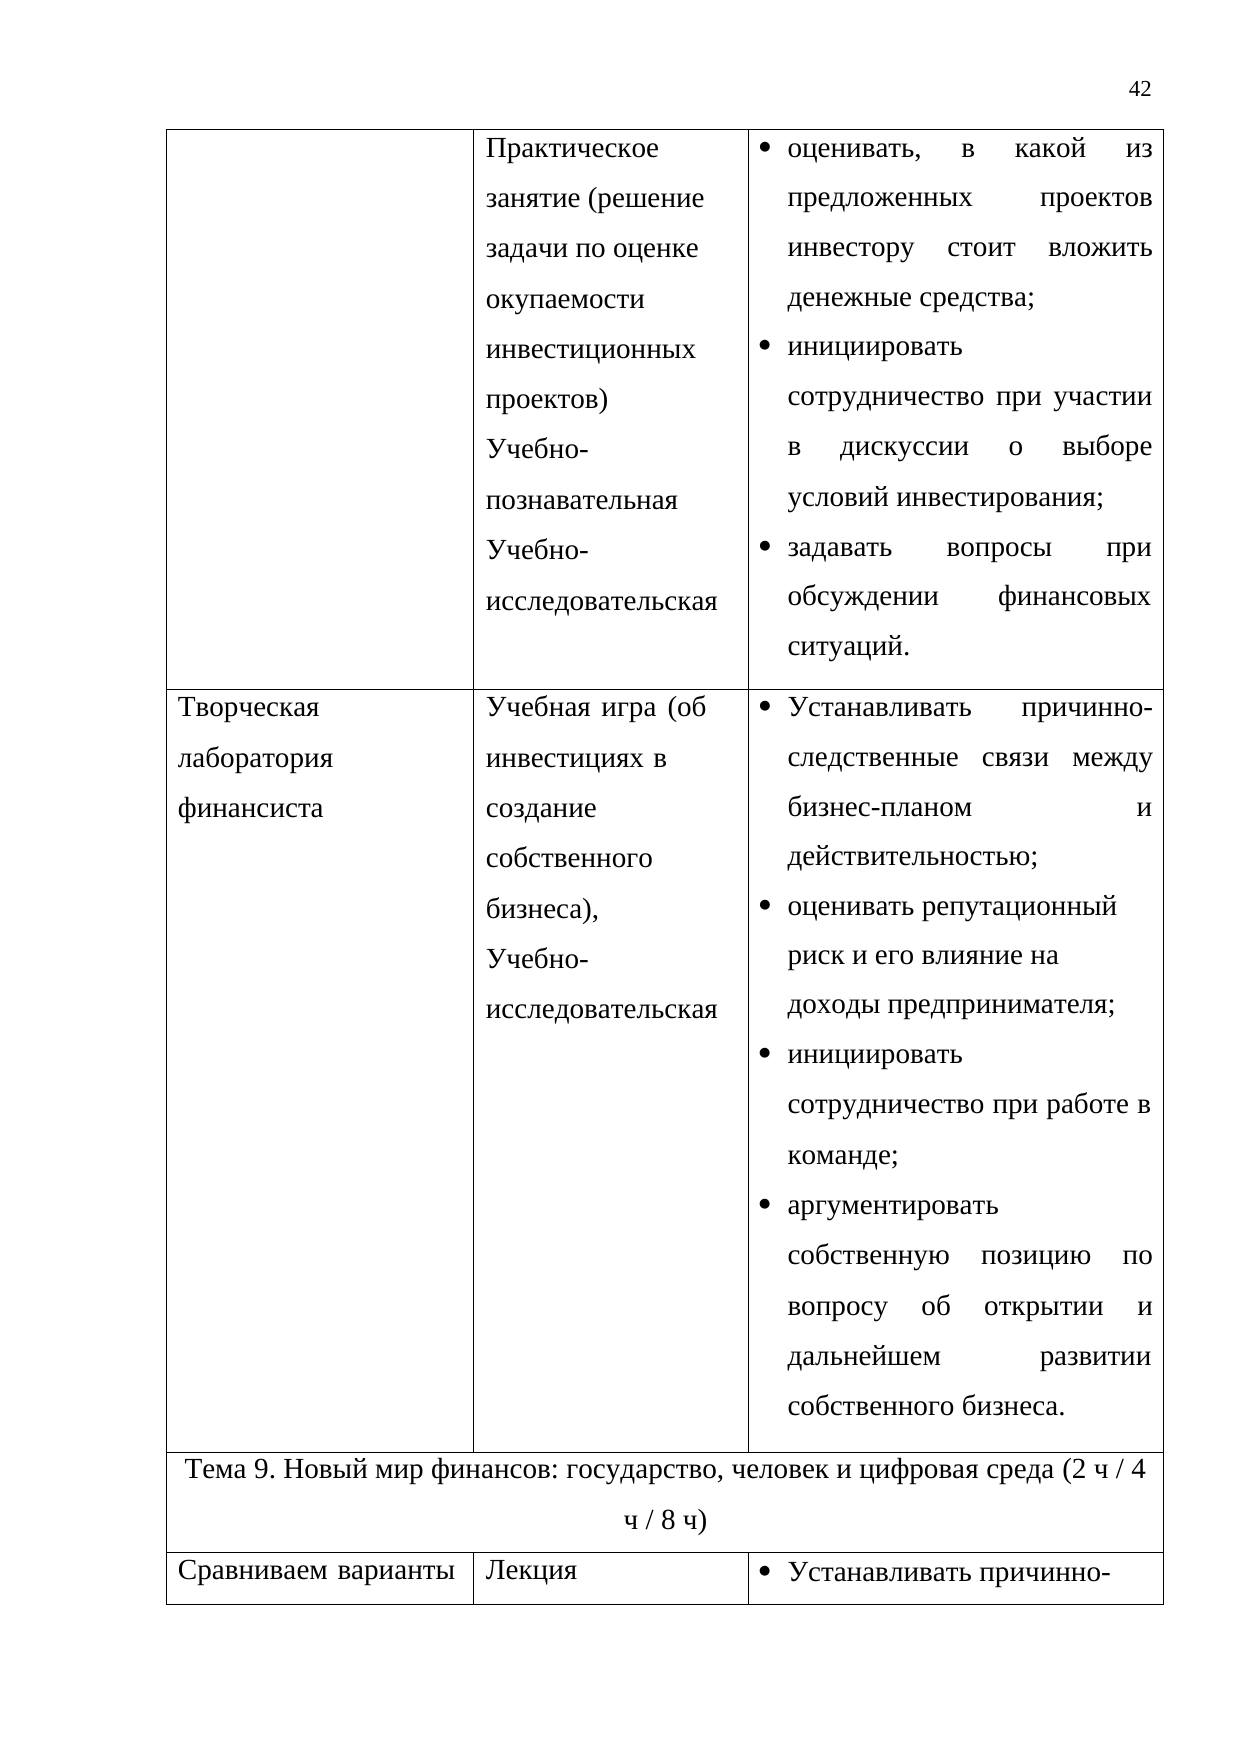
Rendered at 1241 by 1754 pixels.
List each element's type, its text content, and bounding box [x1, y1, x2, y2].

table_header Практическое занятие (решение задачи по оценке окупаемости инвестиционных проектов) Учебно- познавательная Учебно- исследовательская [474, 130, 748, 688]
table_cell Устанавливать причинно- следственные связи между бизнес-планом и действительностью; оценивать репутационный риск и его влияние на доходы предпринимателя; инициировать сотрудничество при работе в команде; аргументировать собственную позицию по вопросу об открытии и дальнейшем развитии собственного бизнеса. [749, 690, 1163, 1452]
table_cell Лекция [474, 1553, 748, 1604]
table_header оценивать, в какой из предложенных проектов инвестору стоит вложить денежные средства; инициировать сотрудничество при участии в дискуссии о выборе условий инвестирования; задавать вопросы при обсуждении финансовых ситуаций. [749, 130, 1163, 688]
table_header [167, 130, 473, 688]
table_cell Устанавливать причинно- [749, 1553, 1163, 1604]
table_cell Творческая лаборатория финансиста [167, 690, 473, 1452]
table_cell Учебная игра (об инвестициях в создание собственного бизнеса), Учебно- исследовательская [474, 690, 748, 1452]
table_cell Сравниваем варианты [167, 1553, 473, 1604]
table_cell Тема 9. Новый мир финансов: государство, человек и цифровая среда (2 ч / 4 ч / 8 ч) [167, 1453, 1163, 1552]
